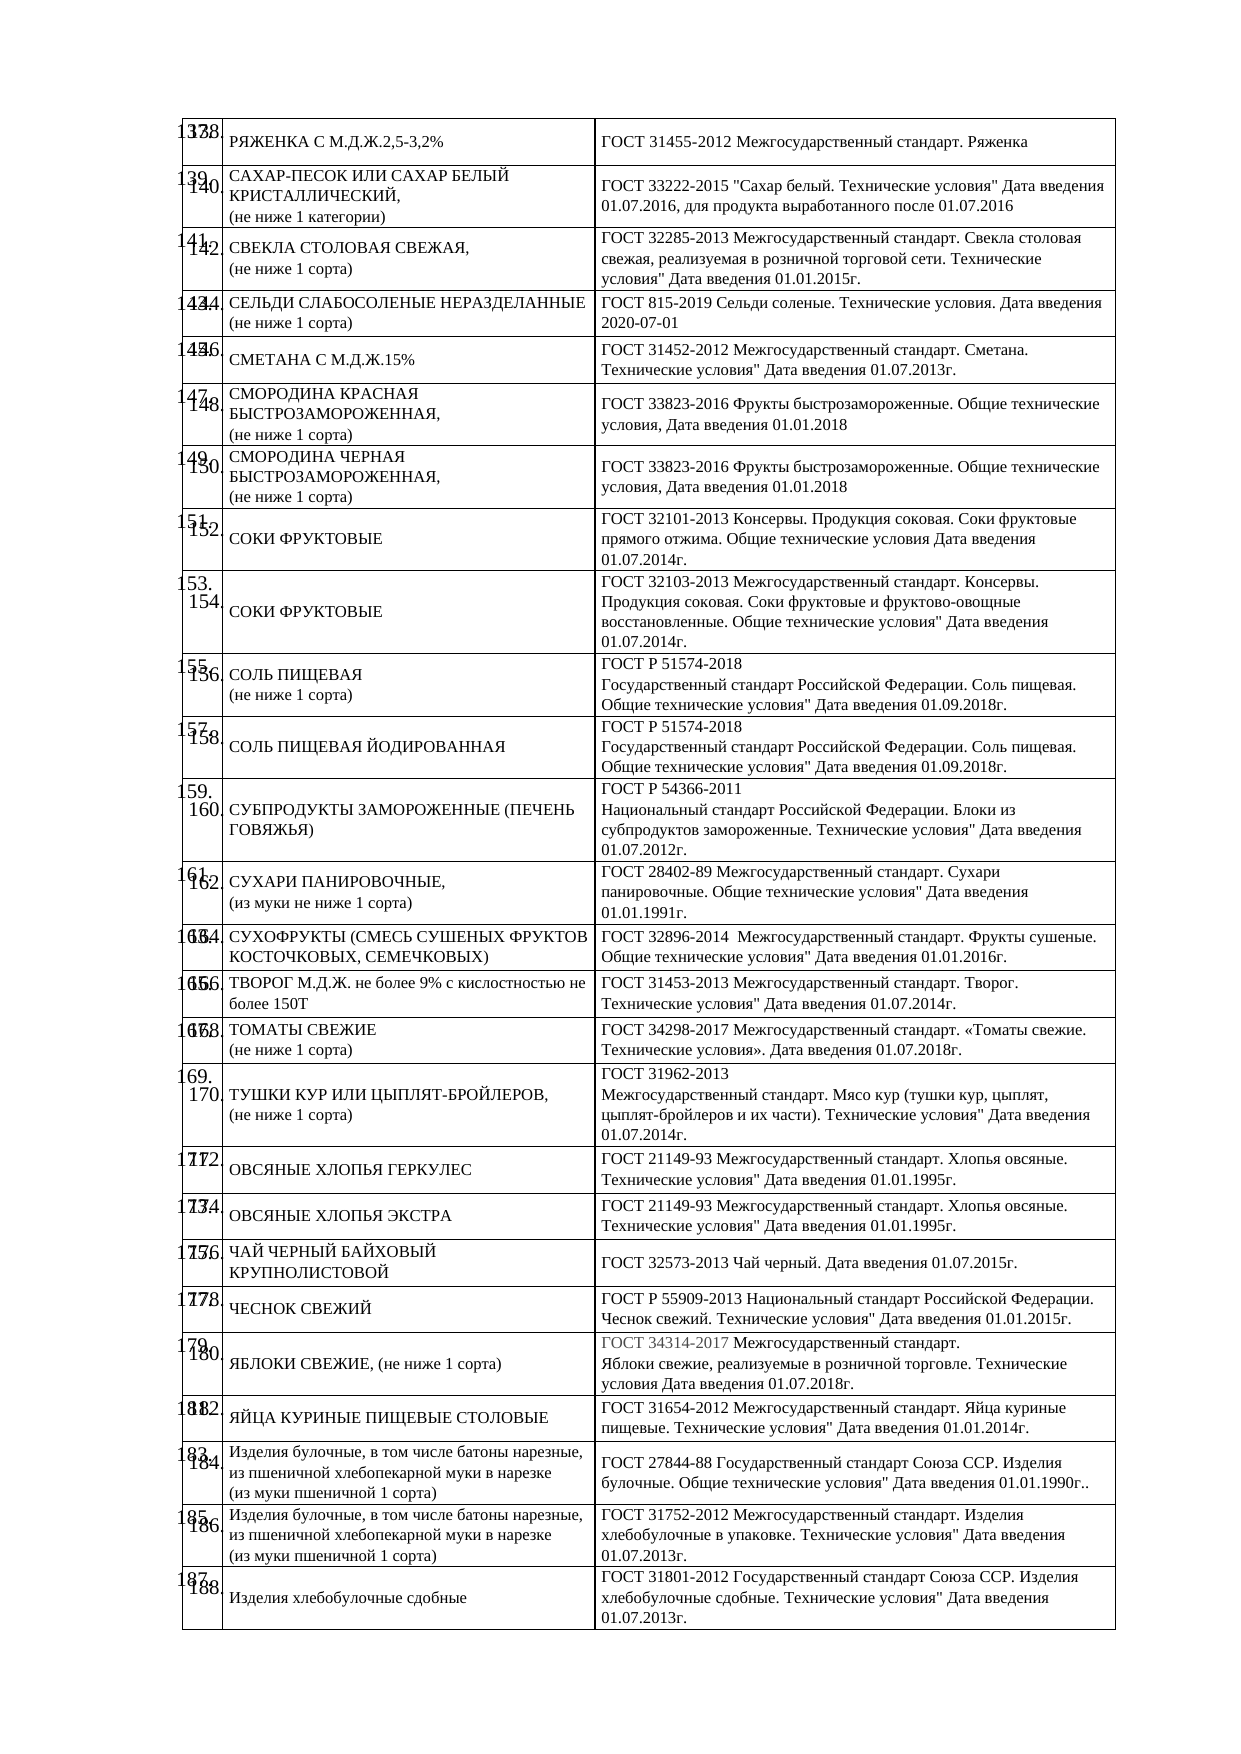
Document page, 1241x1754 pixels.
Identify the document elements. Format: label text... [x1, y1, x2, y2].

table_cell [183, 717, 222, 778]
table_cell [183, 166, 222, 227]
table_cell ТУШКИ КУР ИЛИ ЦЫПЛЯТ-БРОЙЛЕРОВ, (не ниже 1 сорта) [223, 1064, 594, 1146]
table_cell ГОСТ 31752-2012 Межгосударственный стандарт. Изделия хлебобулочные в упаковке. Технические условия" Дата введения 01.07.2013г. [596, 1505, 1115, 1566]
table_cell [183, 971, 222, 1017]
table_cell [183, 1505, 222, 1566]
table_cell ГОСТ 21149-93 Межгосударственный стандарт. Хлопья овсяные. Технические условия" Дата введения 01.01.1995г. [596, 1147, 1115, 1192]
table_cell СУБПРОДУКТЫ ЗАМОРОЖЕННЫЕ (ПЕЧЕНЬ ГОВЯЖЬЯ) [223, 779, 594, 861]
table_cell ГОСТ Р 51574-2018 Государственный стандарт Российской Федерации. Соль пищевая. Общие технические условия" Дата введения 01.09.2018г. [596, 717, 1115, 778]
table_cell [183, 509, 222, 570]
table_cell [183, 1333, 222, 1395]
table_cell СОЛЬ ПИЩЕВАЯ (не ниже 1 сорта) [223, 654, 594, 716]
table_cell [183, 291, 222, 336]
table_cell ОВСЯНЫЕ ХЛОПЬЯ ГЕРКУЛЕС [223, 1147, 594, 1192]
table_cell ГОСТ 815-2019 Сельди соленые. Технические условия. Дата введения 2020-07-01 [596, 291, 1115, 336]
table_cell ГОСТ 31801-2012 Государственный стандарт Союза ССР. Изделия хлебобулочные сдобные. Технические условия" Дата введения 01.07.2013г. [596, 1567, 1115, 1629]
table_cell ГОСТ 32285-2013 Межгосударственный стандарт. Свекла столовая свежая, реализуемая в розничной торговой сети. Технические условия" Дата введения 01.01.2015г. [596, 228, 1115, 290]
table_cell ГОСТ 31452-2012 Межгосударственный стандарт. Сметана. Технические условия" Дата введения 01.07.2013г. [596, 337, 1115, 383]
table_cell [183, 862, 222, 923]
table_cell [183, 1240, 222, 1286]
table_cell ЯЙЦА КУРИНЫЕ ПИЩЕВЫЕ СТОЛОВЫЕ [223, 1396, 594, 1441]
table_cell [183, 571, 222, 653]
table_cell [183, 1194, 222, 1239]
table_cell СМОРОДИНА КРАСНАЯ БЫСТРОЗАМОРОЖЕННАЯ, (не ниже 1 сорта) [223, 384, 594, 445]
table_cell [183, 228, 222, 290]
table_cell СМОРОДИНА ЧЕРНАЯ БЫСТРОЗАМОРОЖЕННАЯ, (не ниже 1 сорта) [223, 446, 594, 508]
table_cell [183, 925, 222, 970]
table_cell ЧЕСНОК СВЕЖИЙ [223, 1287, 594, 1332]
table_cell ГОСТ 31654-2012 Межгосударственный стандарт. Яйца куриные пищевые. Технические условия" Дата введения 01.01.2014г. [596, 1396, 1115, 1441]
table_cell [183, 779, 222, 861]
table_cell СУХОФРУКТЫ (СМЕСЬ СУШЕНЫХ ФРУКТОВ КОСТОЧКОВЫХ, СЕМЕЧКОВЫХ) [223, 925, 594, 970]
table_cell [183, 119, 222, 165]
table_cell ГОСТ 27844-88 Государственный стандарт Союза ССР. Изделия булочные. Общие технические условия" Дата введения 01.01.1990г.. [596, 1442, 1115, 1504]
table_cell ГОСТ 33823-2016 Фрукты быстрозамороженные. Общие технические условия, Дата введения 01.01.2018 [596, 446, 1115, 508]
table_cell ГОСТ 31962-2013 Межгосударственный стандарт. Мясо кур (тушки кур, цыплят, цыплят-бройлеров и их части). Технические условия" Дата введения 01.07.2014г. [596, 1064, 1115, 1146]
table_cell ГОСТ 34314-2017 Межгосударственный стандарт. Яблоки свежие, реализуемые в розничной торговле. Технические условия Дата введения 01.07.2018г. [596, 1333, 1115, 1395]
table_cell ТВОРОГ М.Д.Ж. не более 9% с кислостностью не более 150Т [223, 971, 594, 1017]
table_cell ГОСТ 32573-2013 Чай черный. Дата введения 01.07.2015г. [596, 1240, 1115, 1286]
table_cell [183, 1018, 222, 1063]
table_cell ГОСТ Р 54366-2011 Национальный стандарт Российской Федерации. Блоки из субпродуктов замороженные. Технические условия" Дата введения 01.07.2012г. [596, 779, 1115, 861]
table_cell СЕЛЬДИ СЛАБОСОЛЕНЫЕ НЕРАЗДЕЛАННЫЕ (не ниже 1 сорта) [223, 291, 594, 336]
table_cell СВЕКЛА СТОЛОВАЯ СВЕЖАЯ, (не ниже 1 сорта) [223, 228, 594, 290]
table_cell Изделия хлебобулочные сдобные [223, 1567, 594, 1629]
table_cell ГОСТ 32896-2014 Межгосударственный стандарт. Фрукты сушеные. Общие технические условия" Дата введения 01.01.2016г. [596, 925, 1115, 970]
table_cell СОКИ ФРУКТОВЫЕ [223, 509, 594, 570]
table_cell СМЕТАНА С М.Д.Ж.15% [223, 337, 594, 383]
table_cell ГОСТ 33823-2016 Фрукты быстрозамороженные. Общие технические условия, Дата введения 01.01.2018 [596, 384, 1115, 445]
table_cell СУХАРИ ПАНИРОВОЧНЫЕ, (из муки не ниже 1 сорта) [223, 862, 594, 923]
table_cell [183, 1396, 222, 1441]
table_cell РЯЖЕНКА С М.Д.Ж.2,5-3,2% [223, 119, 594, 165]
table_cell [183, 384, 222, 445]
table_cell Изделия булочные, в том числе батоны нарезные, из пшеничной хлебопекарной муки в нарезке (из муки пшеничной 1 сорта) [223, 1505, 594, 1566]
table_cell [183, 337, 222, 383]
table_cell ЧАЙ ЧЕРНЫЙ БАЙХОВЫЙ КРУПНОЛИСТОВОЙ [223, 1240, 594, 1286]
table_cell ГОСТ 33222-2015 "Сахар белый. Технические условия" Дата введения 01.07.2016, для продукта выработанного после 01.07.2016 [596, 166, 1115, 227]
table_cell ТОМАТЫ СВЕЖИЕ (не ниже 1 сорта) [223, 1018, 594, 1063]
table_cell ГОСТ Р 51574-2018 Государственный стандарт Российской Федерации. Соль пищевая. Общие технические условия" Дата введения 01.09.2018г. [596, 654, 1115, 716]
table_cell ГОСТ 32103-2013 Межгосударственный стандарт. Консервы. Продукция соковая. Соки фруктовые и фруктово-овощные восстановленные. Общие технические условия" Дата введения 01.07.2014г. [596, 571, 1115, 653]
table_cell [183, 1567, 222, 1629]
table_cell [183, 1287, 222, 1332]
table_cell [183, 446, 222, 508]
table_cell [183, 654, 222, 716]
table_cell ГОСТ 32101-2013 Консервы. Продукция соковая. Соки фруктовые прямого отжима. Общие технические условия Дата введения 01.07.2014г. [596, 509, 1115, 570]
table_cell ГОСТ 31453-2013 Межгосударственный стандарт. Творог. Технические условия" Дата введения 01.07.2014г. [596, 971, 1115, 1017]
table_cell ГОСТ 34298-2017 Межгосударственный стандарт. «Томаты свежие. Технические условия». Дата введения 01.07.2018г. [596, 1018, 1115, 1063]
table_cell САХАР-ПЕСОК ИЛИ САХАР БЕЛЫЙ КРИСТАЛЛИЧЕСКИЙ, (не ниже 1 категории) [223, 166, 594, 227]
table_cell ГОСТ 21149-93 Межгосударственный стандарт. Хлопья овсяные. Технические условия" Дата введения 01.01.1995г. [596, 1194, 1115, 1239]
table_cell СОЛЬ ПИЩЕВАЯ ЙОДИРОВАННАЯ [223, 717, 594, 778]
table_cell [183, 1064, 222, 1146]
table_cell ЯБЛОКИ СВЕЖИЕ, (не ниже 1 сорта) [223, 1333, 594, 1395]
table_cell Изделия булочные, в том числе батоны нарезные, из пшеничной хлебопекарной муки в нарезке (из муки пшеничной 1 сорта) [223, 1442, 594, 1504]
table_cell ГОСТ 31455-2012 Межгосударственный стандарт. Ряженка [596, 119, 1115, 165]
table_cell ГОСТ Р 55909-2013 Национальный стандарт Российской Федерации. Чеснок свежий. Технические условия" Дата введения 01.01.2015г. [596, 1287, 1115, 1332]
table_cell [183, 1147, 222, 1192]
table_cell ОВСЯНЫЕ ХЛОПЬЯ ЭКСТРА [223, 1194, 594, 1239]
table_cell ГОСТ 28402-89 Межгосударственный стандарт. Сухари панировочные. Общие технические условия" Дата введения 01.01.1991г. [596, 862, 1115, 923]
table_cell [183, 1442, 222, 1504]
table_cell СОКИ ФРУКТОВЫЕ [223, 571, 594, 653]
